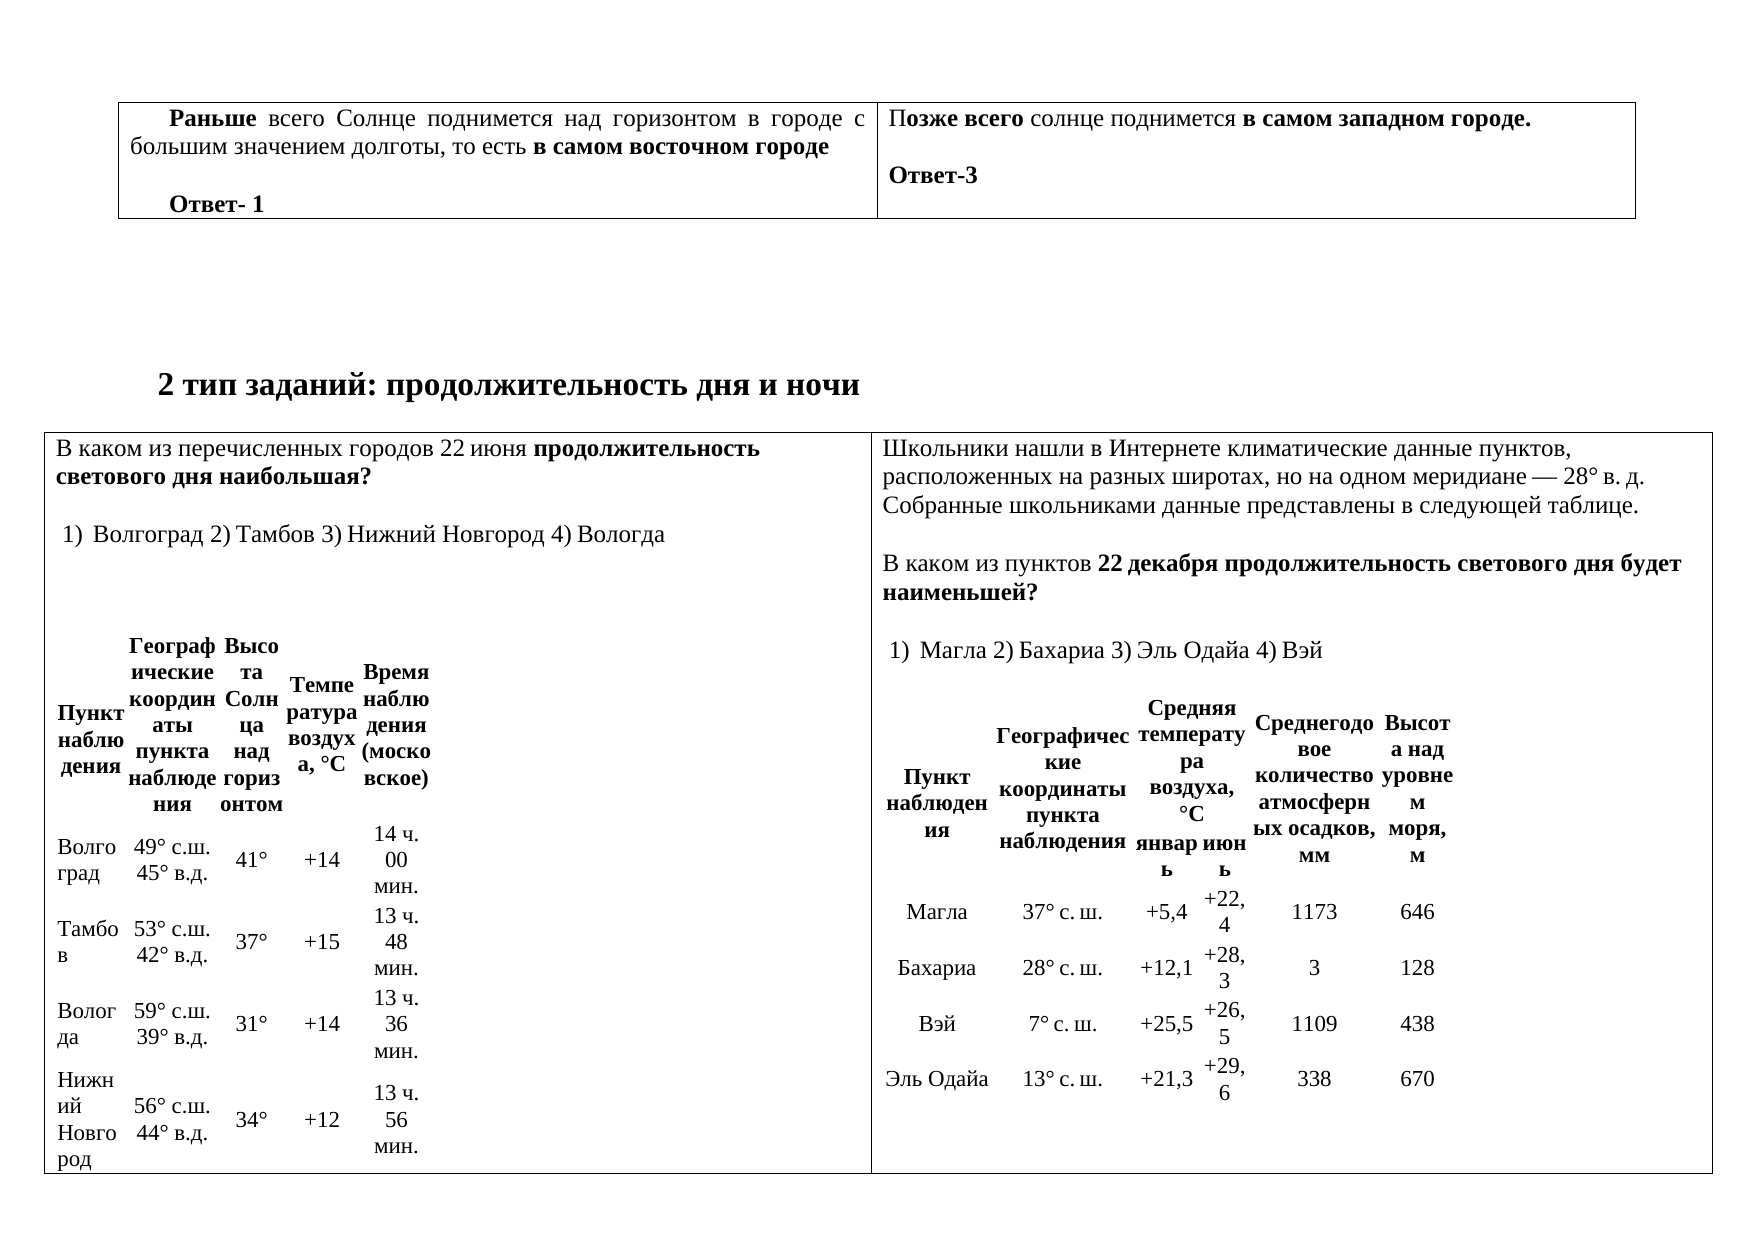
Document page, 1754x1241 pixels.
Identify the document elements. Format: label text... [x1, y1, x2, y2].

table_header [45, 433, 871, 1173]
table_header Раньше всего Солнце поднимется над горизонтом в городе с большим значением долготы, то есть в самом восточном городе Ответ- 1 [119, 103, 877, 218]
table_header Позже всего солнце поднимется в самом западном городе. Ответ-3 [878, 103, 1635, 218]
text 2 тип заданий: продолжительность дня и ночи [118, 364, 1636, 402]
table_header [872, 433, 1712, 1173]
